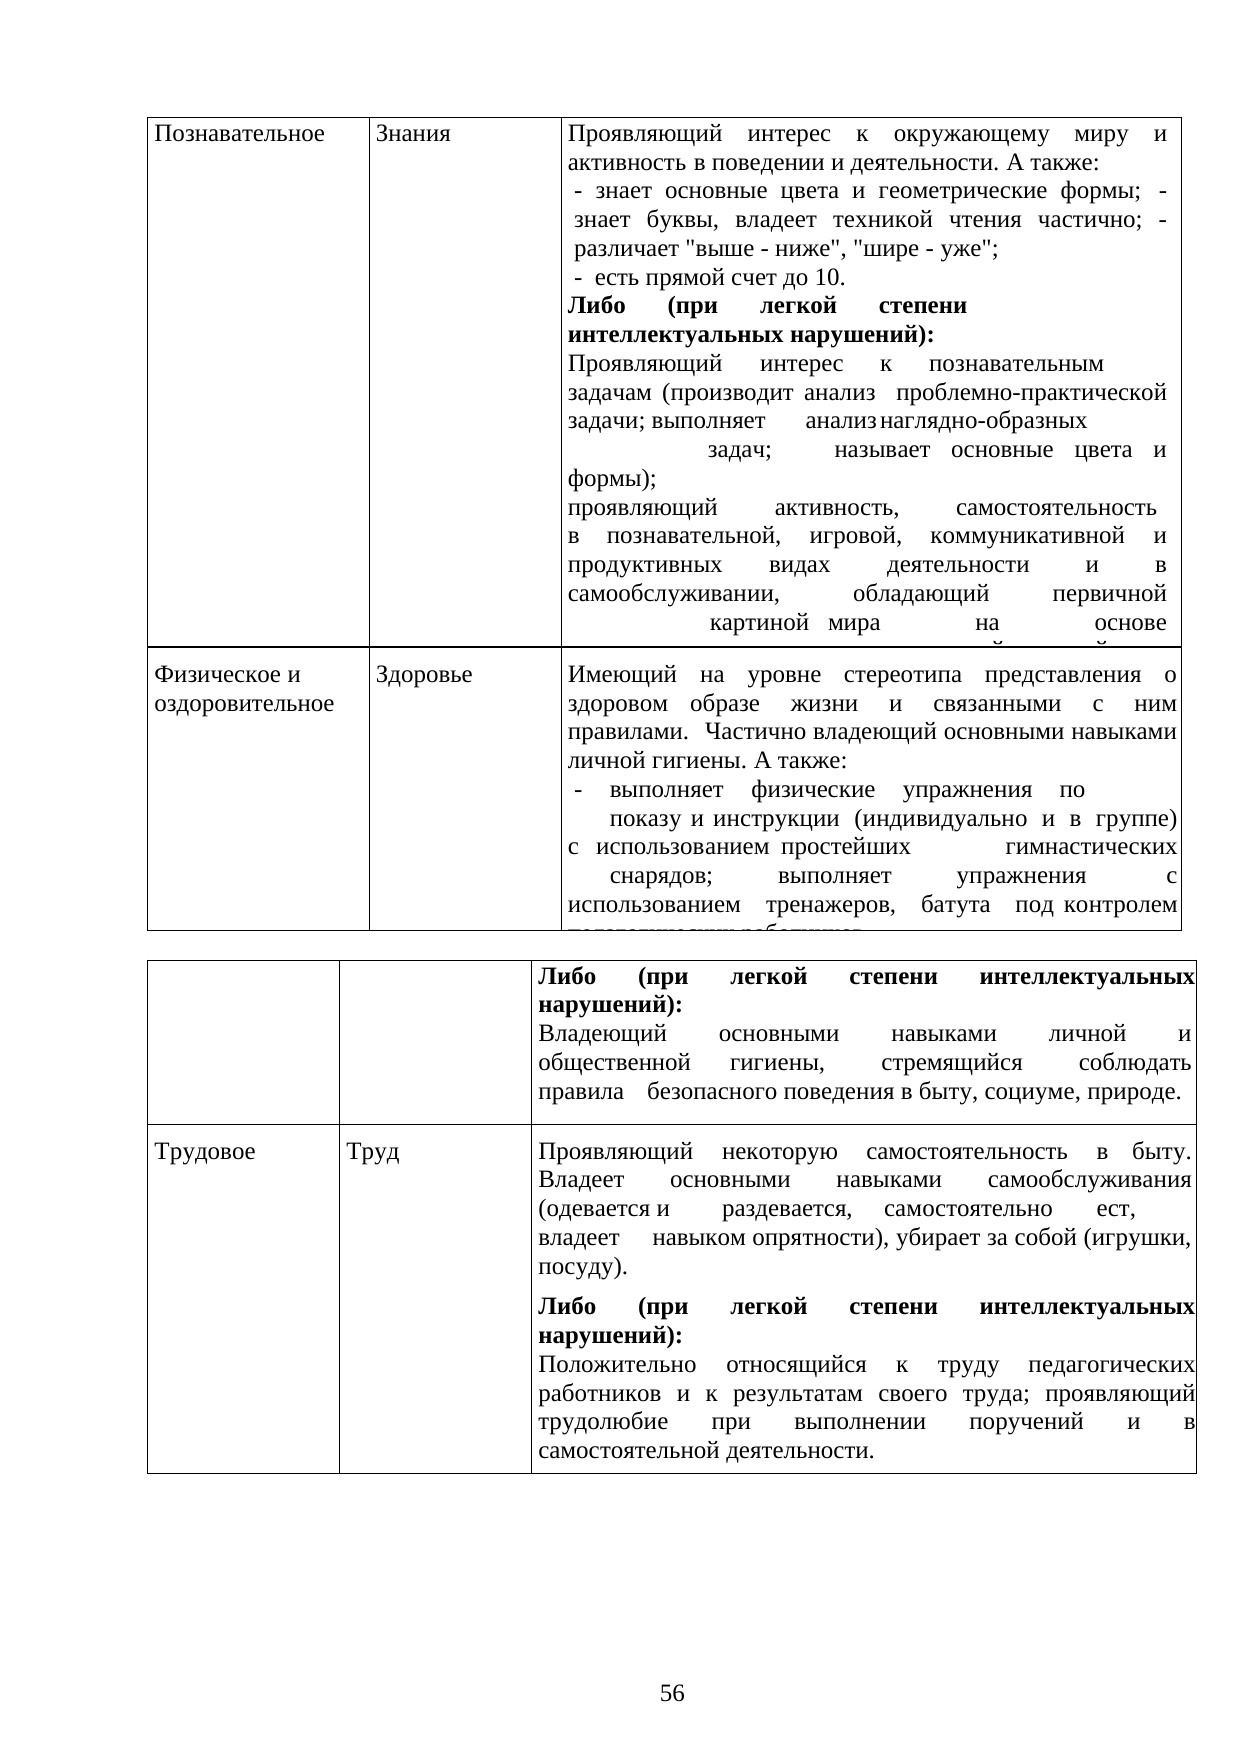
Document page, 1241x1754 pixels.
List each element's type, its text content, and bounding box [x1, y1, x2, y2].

table_cell Здоровье [370, 648, 561, 930]
table_cell Имеющий на уровне стереотипа представления о здоровом образе жизни и связанными с ним правилами. Частично владеющий основными навыками личной гигиены. А также: - выполняет физические упражнения по показу и инструкции (индивидуально и в группе) с использованием простейших гимнастических снарядов; выполняет упражнения с использованием тренажеров, батута под контролем педагогических работников. [562, 648, 1181, 930]
table_cell Труд [340, 1125, 531, 1473]
table_cell Проявляющий интерес к окружающему миру и активность в поведении и деятельности. А также: - знает основные цвета и геометрические формы; - знает буквы, владеет техникой чтения частично; - различает "выше - ниже", "шире - уже"; - есть прямой счет до 10. Либо (при легкой степени интеллектуальных нарушений): Проявляющий интерес к познавательным задачам (производит анализ проблемно-практической задачи; выполняет анализ наглядно-образных задач; называет основные цвета и формы); проявляющий активность, самостоятельность в познавательной, игровой, коммуникативной и продуктивных видах деятельности и в самообслуживании, обладающий первичной картиной мира на основе традиционных ценностей российского общества. [562, 118, 1181, 646]
table_cell Познавательное [148, 118, 369, 646]
table_cell Знания [370, 118, 561, 646]
table_header [340, 961, 531, 1124]
table_cell Трудовое [148, 1125, 339, 1473]
table_cell Проявляющий некоторую самостоятельность в быту. Владеет основными навыками самообслуживания (одевается и раздевается, самостоятельно ест, владеет навыком опрятности), убирает за собой (игрушки, посуду). Либо (при легкой степени интеллектуальных нарушений): Положительно относящийся к труду педагогических работников и к результатам своего труда; проявляющий трудолюбие при выполнении поручений и в самостоятельной деятельности. [532, 1125, 1196, 1473]
table_header [148, 961, 339, 1124]
table_header Либо (при легкой степени интеллектуальных нарушений): Владеющий основными навыками личной и общественной гигиены, стремящийся соблюдать правила безопасного поведения в быту, социуме, природе. [532, 961, 1196, 1124]
table_cell Физическое и оздоровительное [148, 648, 369, 930]
